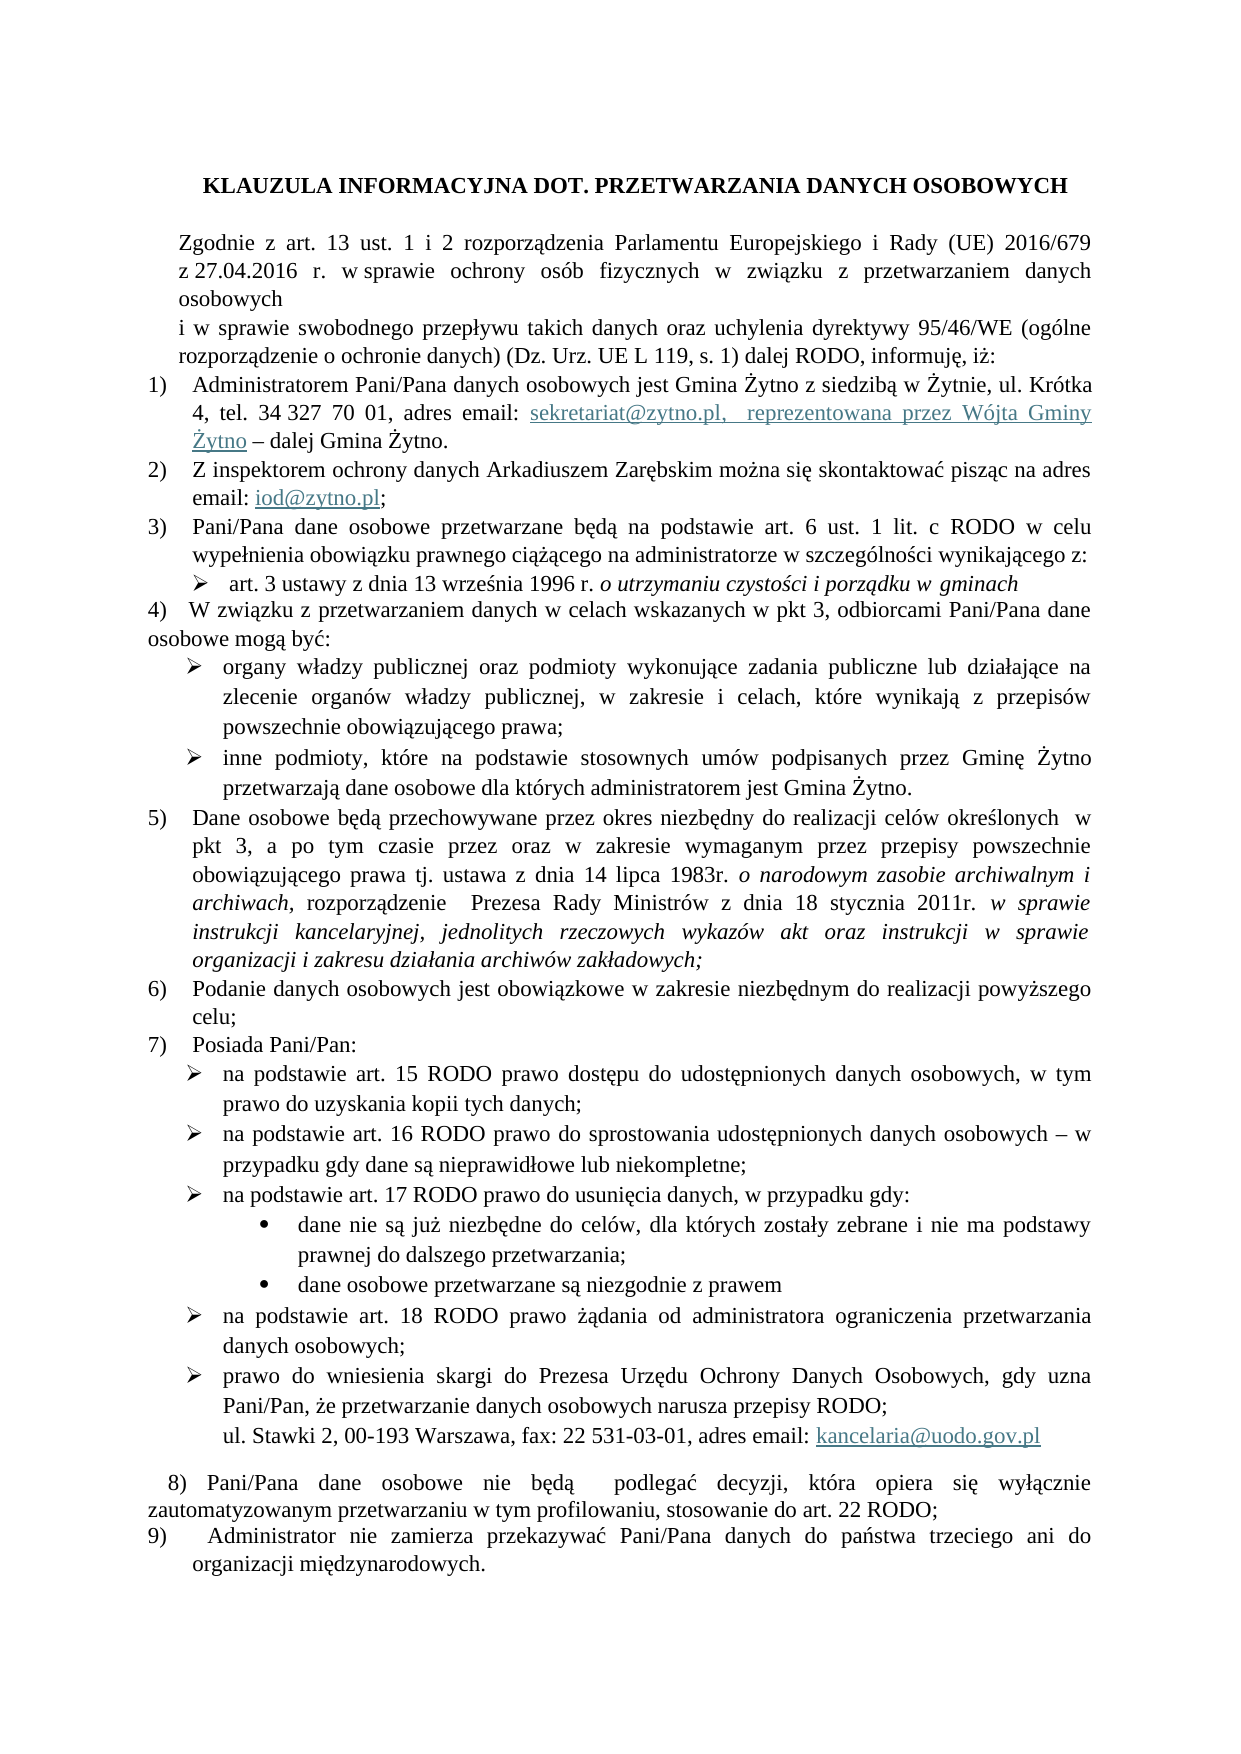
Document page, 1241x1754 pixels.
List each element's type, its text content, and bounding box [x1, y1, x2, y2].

list na podstawie art. 16 RODO prawo do sprostowania udostępnionych danych osobowych – w przypadku gdy dane są nieprawidłowe lub niekompletne; [185, 1120, 1093, 1177]
text 2) Z inspektorem ochrony danych Arkadiuszem Zarębskim można się skontaktować pisząc na adres email: iod@zytno.pl; [148, 456, 1093, 511]
text 9) Administrator nie zamierza przekazywać Pani/Pana danych do państwa trzeciego ani do organizacji międzynarodowych. [148, 1522, 1093, 1577]
text KLAUZULA INFORMACYJNA DOT. PRZETWARZANIA DANYCH OSOBOWYCH [178, 172, 1093, 198]
list ul. Stawki 2, 00-193 Warszawa, fax: 22 531-03-01, adres email: kancelaria@uodo.gov.pl [223, 1422, 1093, 1449]
text 6) Podanie danych osobowych jest obowiązkowe w zakresie niezbędnym do realizacji powyższego celu; [148, 975, 1093, 1029]
text 5) Dane osobowe będą przechowywane przez okres niezbędny do realizacji celów określonych w pkt 3, a po tym czasie przez oraz w zakresie wymaganym przez przepisy powszechnie obowiązującego prawa tj. ustawa z dnia 14 lipca 1983r. o narodowym zasobie archiwalnym i archiwach, rozporządzenie Prezesa Rady Ministrów z dnia 18 stycznia 2011r. w sprawie instrukcji kancelaryjnej, jednolitych rzeczowych wykazów akt oraz instrukcji w sprawie organizacji i zakresu działania archiwów zakładowych; [148, 804, 1093, 973]
text 3) Pani/Pana dane osobowe przetwarzane będą na podstawie art. 6 ust. 1 lit. c RODO w celu wypełnienia obowiązku prawnego ciążącego na administratorze w szczególności wynikającego z: [148, 513, 1093, 568]
list na podstawie art. 17 RODO prawo do usunięcia danych, w przypadku gdy: [185, 1181, 1093, 1207]
list na podstawie art. 15 RODO prawo dostępu do udostępnionych danych osobowych, w tym prawo do uzyskania kopii tych danych; [185, 1060, 1093, 1117]
text 7) Posiada Pani/Pan: [148, 1032, 1093, 1058]
list dane nie są już niezbędne do celów, dla których zostały zebrane i nie ma podstawy prawnej do dalszego przetwarzania; [260, 1211, 1093, 1268]
list art. 3 ustawy z dnia 13 września 1996 r. o utrzymaniu czystości i porządku w gminach [191, 570, 1093, 596]
list dane osobowe przetwarzane są niezgodnie z prawem [260, 1271, 1093, 1298]
text 4) W związku z przetwarzaniem danych w celach wskazanych w pkt 3, odbiorcami Pani/Pana dane osobowe mogą być: [148, 596, 1093, 651]
list na podstawie art. 18 RODO prawo żądania od administratora ograniczenia przetwarzania danych osobowych; [185, 1302, 1093, 1358]
list prawo do wniesienia skargi do Prezesa Urzędu Ochrony Danych Osobowych, gdy uzna Pani/Pan, że przetwarzanie danych osobowych narusza przepisy RODO; [185, 1362, 1093, 1419]
list inne podmioty, które na podstawie stosownych umów podpisanych przez Gminę Żytno przetwarzają dane osobowe dla których administratorem jest Gmina Żytno. [185, 744, 1093, 800]
text Zgodnie z art. 13 ust. 1 i 2 rozporządzenia Parlamentu Europejskiego i Rady (UE) 2016/679 z 27.04.2016 r. w sprawie ochrony osób fizycznych w związku z przetwarzaniem danych osobowych i w sprawie swobodnego przepływu takich danych oraz uchylenia dyrektywy 95/46/WE (ogólne rozporządzenie o ochronie danych) (Dz. Urz. UE L 119, s. 1) dalej RODO, informuję, iż: [178, 228, 1093, 369]
list organy władzy publicznej oraz podmioty wykonujące zadania publiczne lub działające na zlecenie organów władzy publicznej, w zakresie i celach, które wynikają z przepisów powszechnie obowiązującego prawa; [185, 653, 1093, 740]
text 1) Administratorem Pani/Pana danych osobowych jest Gmina Żytno z siedzibą w Żytnie, ul. Krótka 4, tel. 34 327 70 01, adres email: sekretariat@zytno.pl, reprezentowana przez Wójta Gminy Żytno – dalej Gmina Żytno. [148, 371, 1093, 454]
text 8) Pani/Pana dane osobowe nie będą podlegać decyzji, która opiera się wyłącznie zautomatyzowanym przetwarzaniu w tym profilowaniu, stosowanie do art. 22 RODO; [148, 1469, 1093, 1522]
